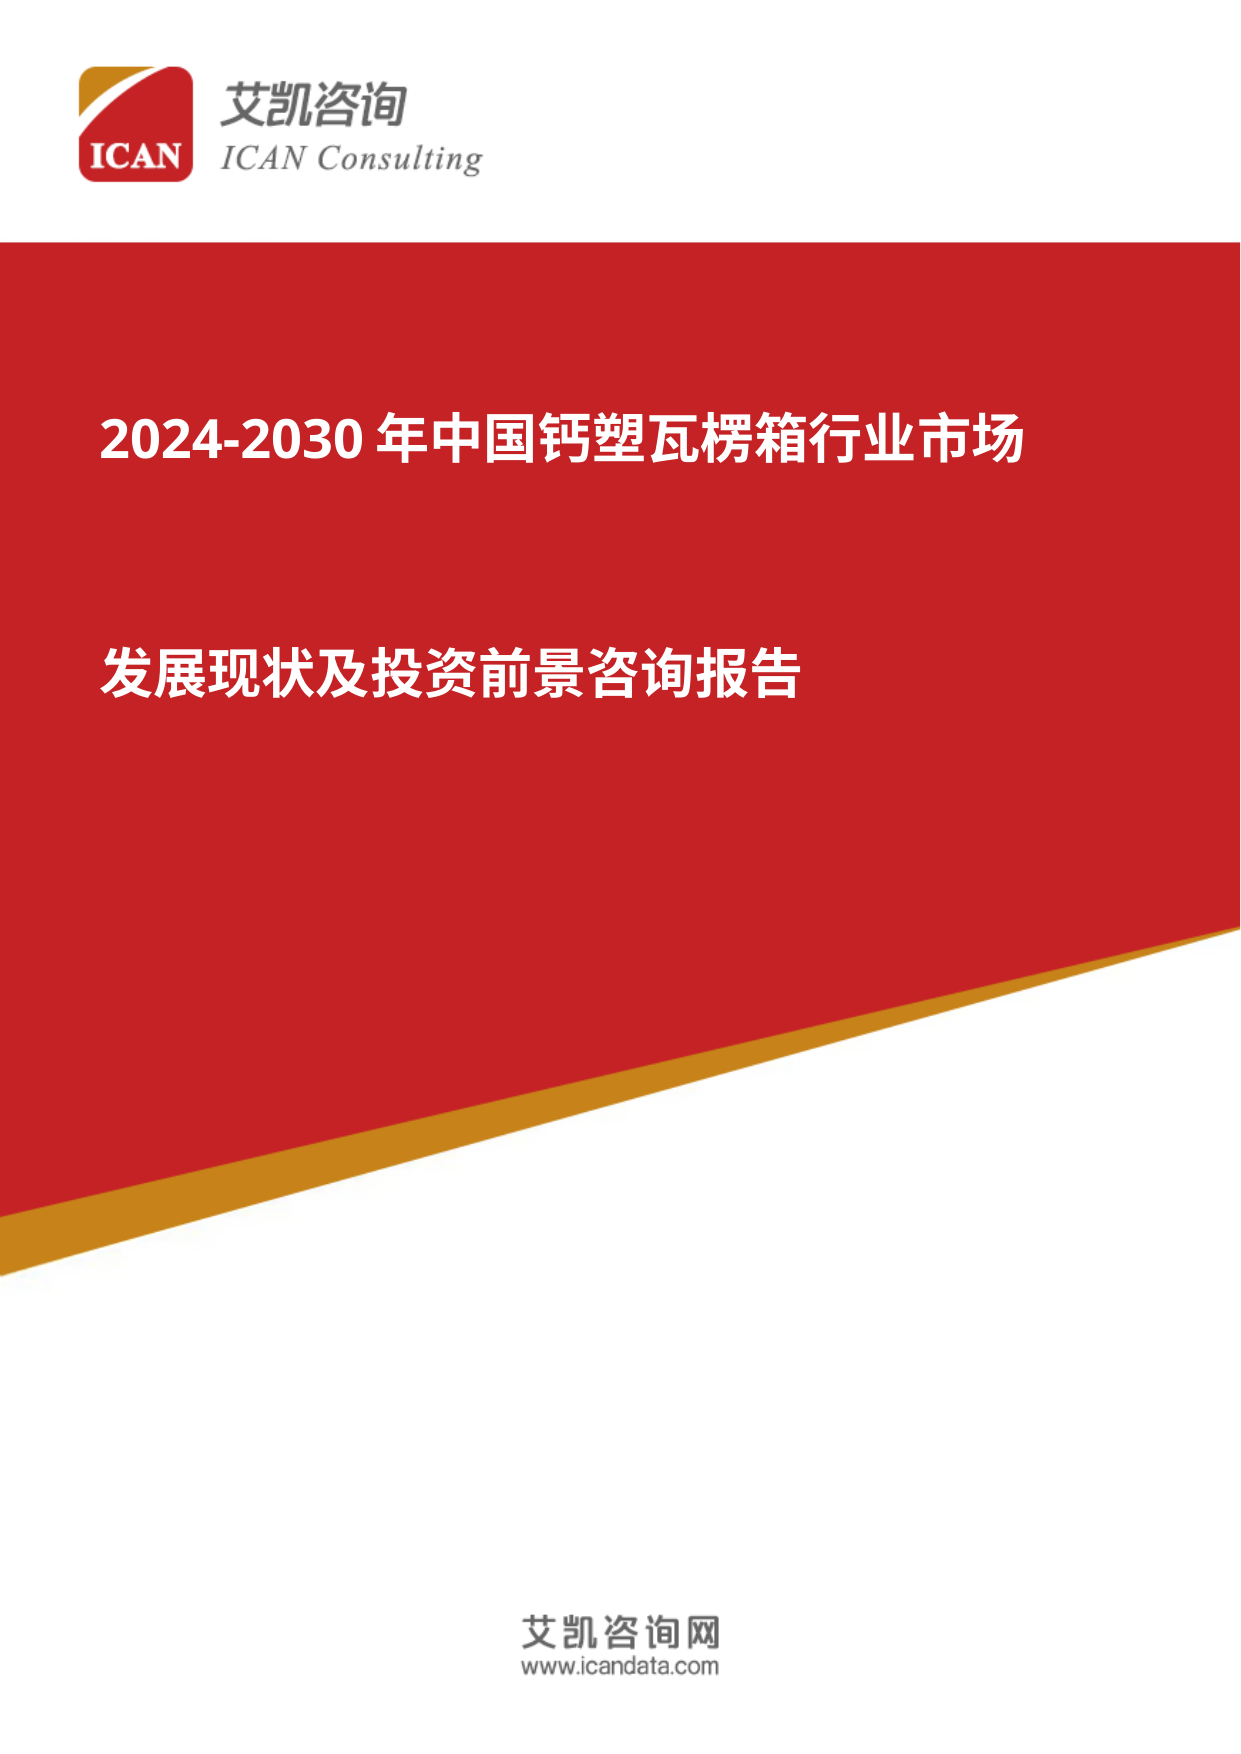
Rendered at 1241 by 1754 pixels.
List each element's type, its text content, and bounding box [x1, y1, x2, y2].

subtitle 2024-2030年中国钙塑瓦楞箱行业市场发展现状及投资前景咨询报告 [99, 386, 1053, 718]
picture [0, 5, 1241, 1754]
